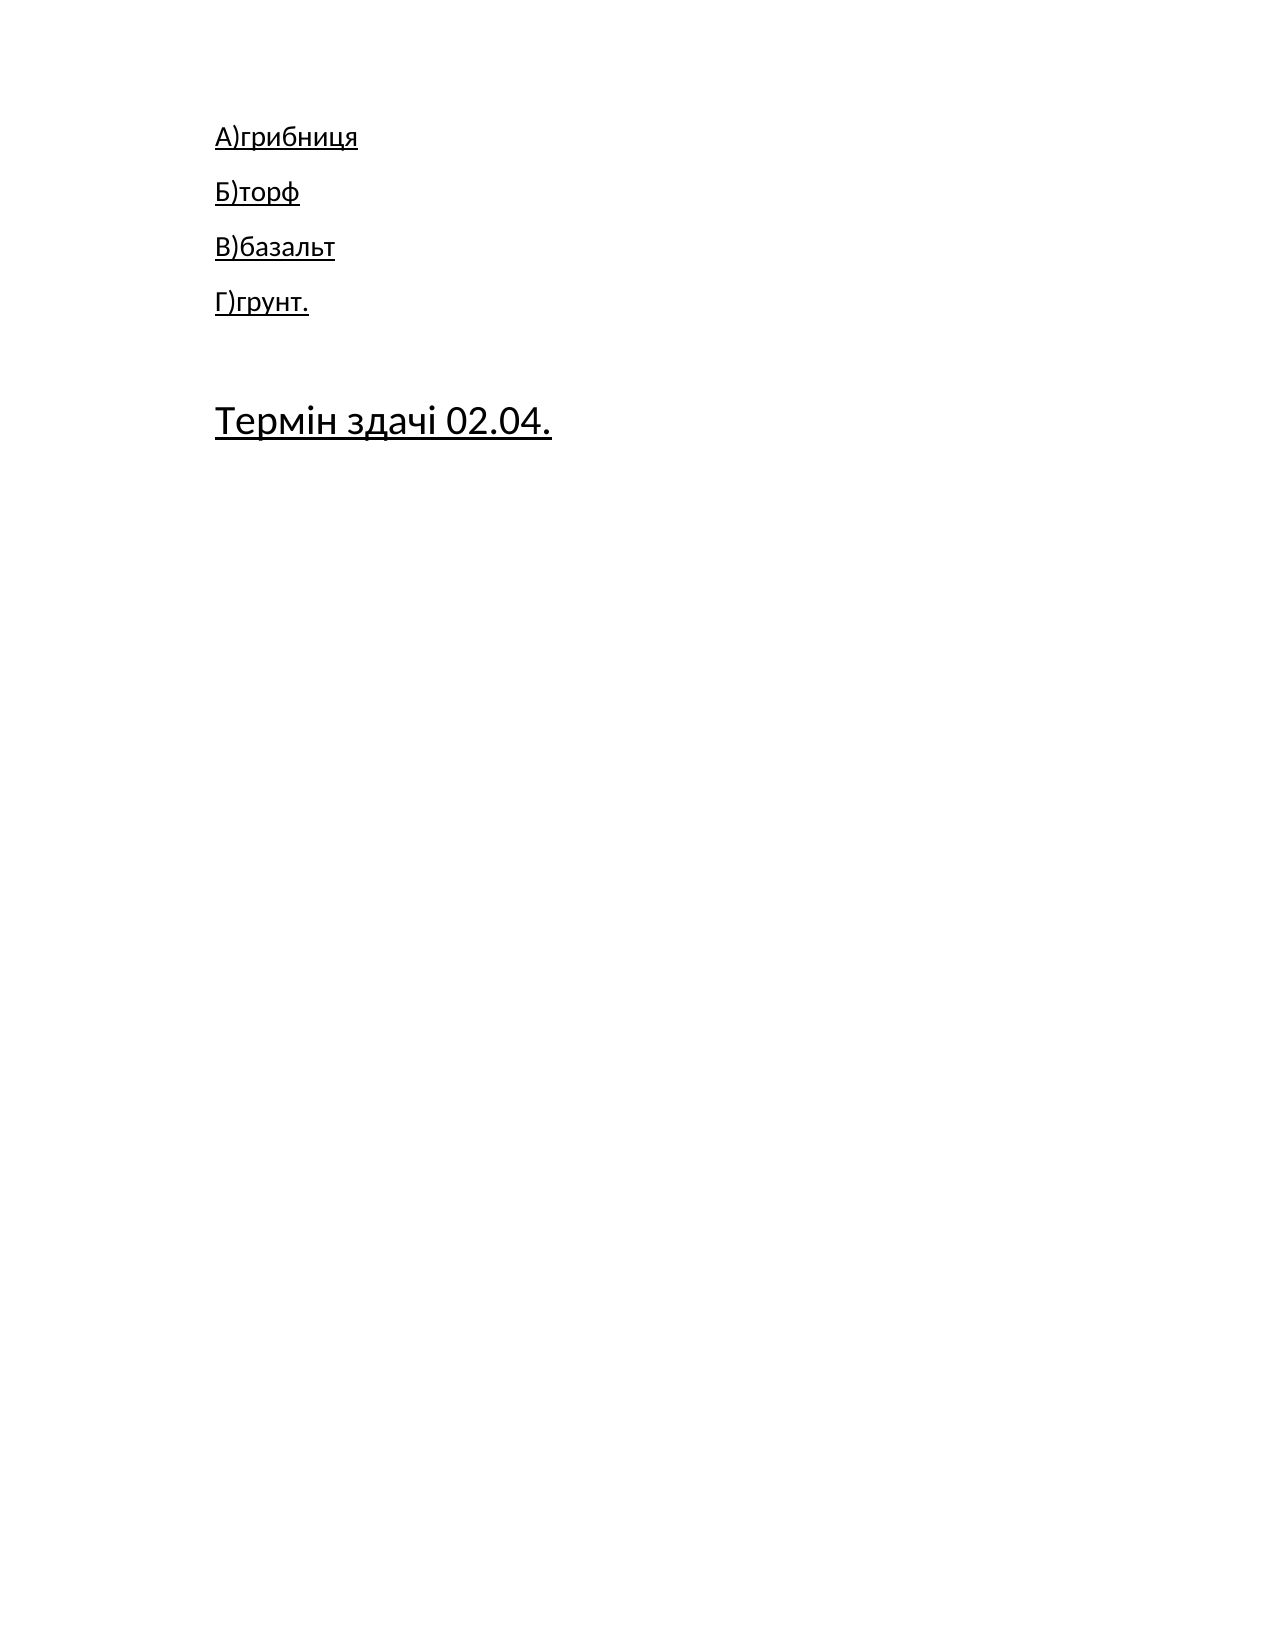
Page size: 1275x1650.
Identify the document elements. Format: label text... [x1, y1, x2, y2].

text В)базальт [215, 228, 1186, 264]
text Термін здачі 02.04. [215, 394, 1186, 444]
text А)грибниця [215, 118, 1186, 154]
text Г)грунт. [215, 283, 1186, 319]
text Б)торф [215, 173, 1186, 209]
